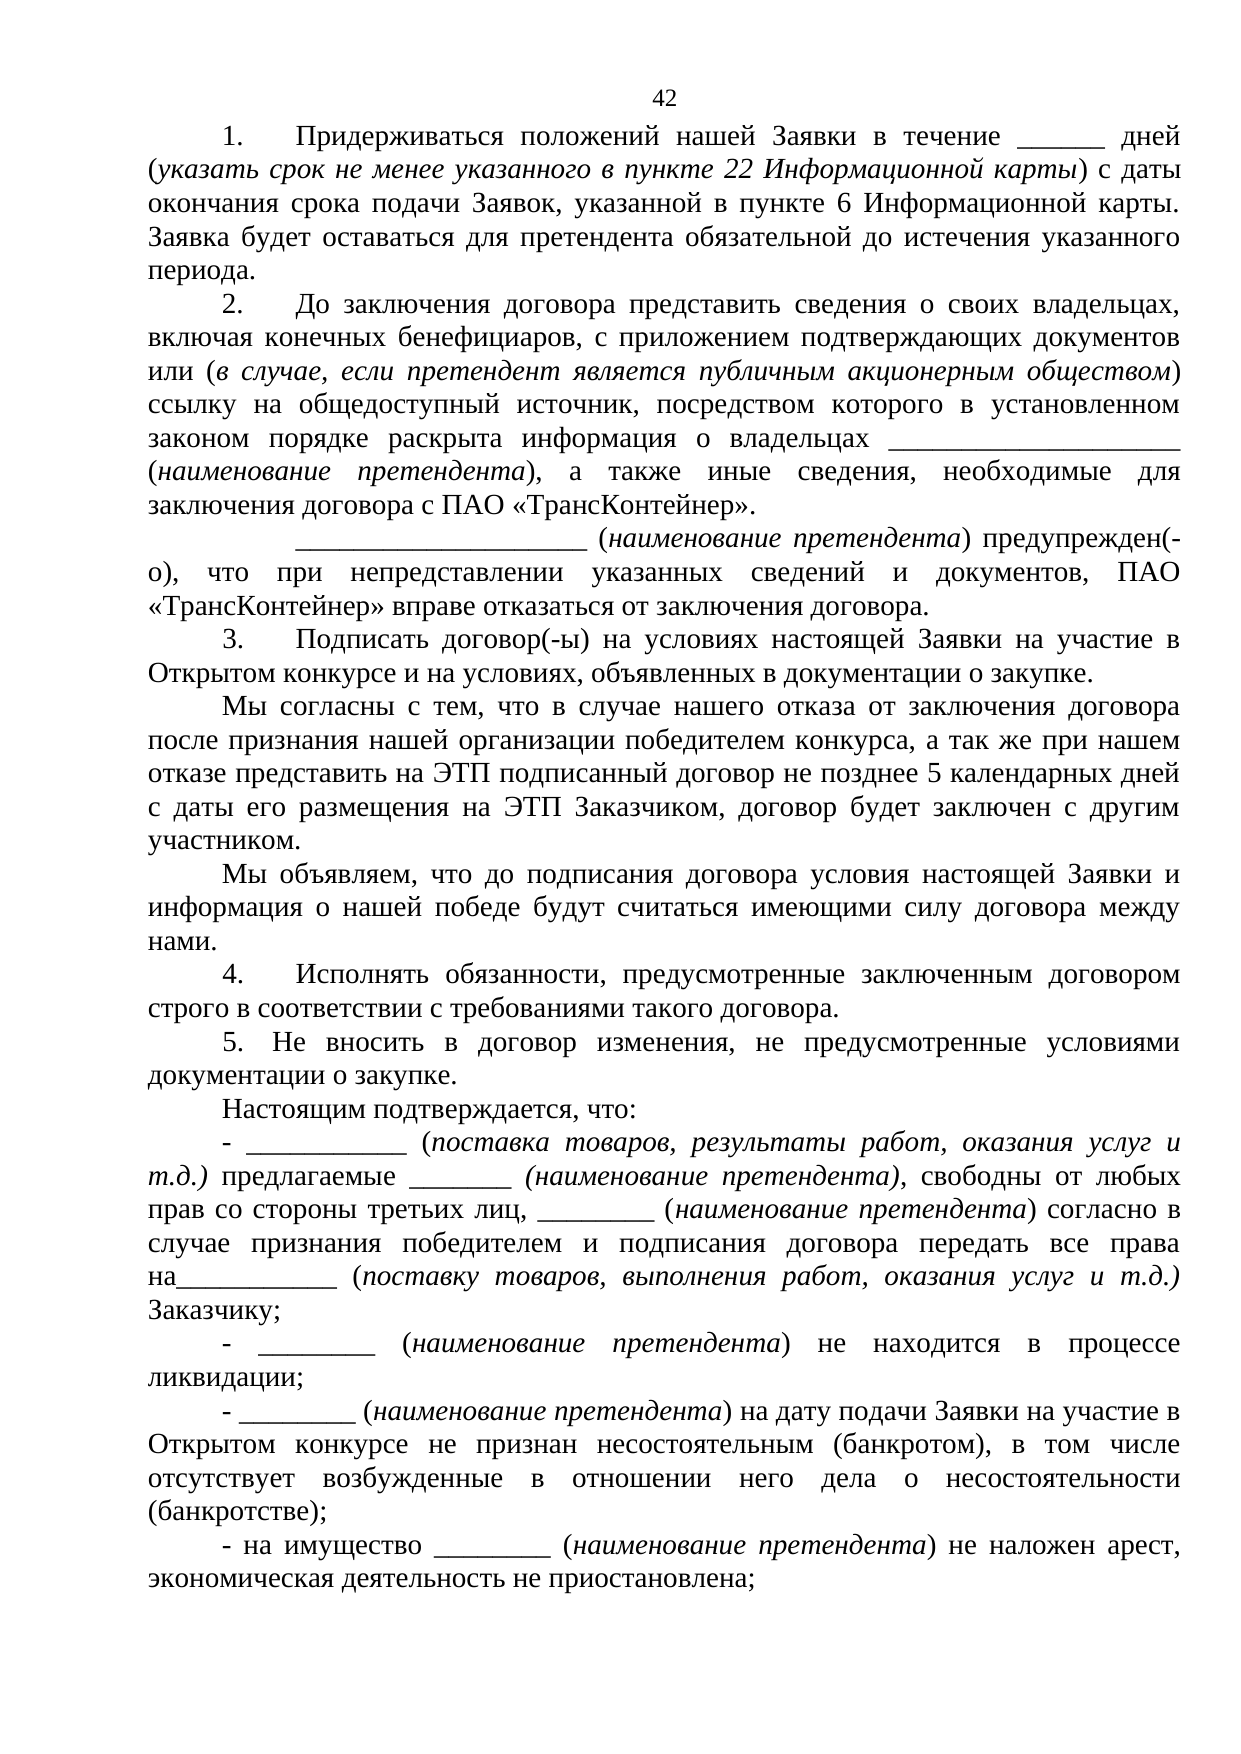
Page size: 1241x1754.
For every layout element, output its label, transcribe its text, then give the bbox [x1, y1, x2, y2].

text ____________________ (наименование претендента) предупрежден(-о), что при непредставлении указанных сведений и документов, ПАО «ТрансКонтейнер» вправе отказаться от заключения договора. [148, 521, 1181, 621]
list До заключения договора представить сведения о своих владельцах, включая конечных бенефициаров, с приложением подтверждающих документов или (в случае, если претендент является публичным акционерным обществом) ссылку на общедоступный источник, посредством которого в установленном законом порядке раскрыта информация о владельцах ____________________ (наименование претендента), а также иные сведения, необходимые для заключения договора с ПАО «ТрансКонтейнер». [148, 286, 1181, 521]
text Мы объявляем, что до подписания договора условия настоящей Заявки и информация о нашей победе будут считаться имеющими силу договора между нами. [148, 856, 1181, 957]
text - ___________ (поставка товаров, результаты работ, оказания услуг и т.д.) предлагаемые _______ (наименование претендента), свободны от любых прав со стороны третьих лиц, ________ (наименование претендента) согласно в случае признания победителем и подписания договора передать все права на___________ (поставку товаров, выполнения работ, оказания услуг и т.д.) Заказчику; [148, 1124, 1181, 1326]
text - ________ (наименование претендента) на дату подачи Заявки на участие в Открытом конкурсе не признан несостоятельным (банкротом), в том числе отсутствует возбужденные в отношении него дела о несостоятельности (банкротстве); [148, 1393, 1181, 1527]
text - ________ (наименование претендента) не находится в процессе ликвидации; [148, 1326, 1181, 1393]
list Придерживаться положений нашей Заявки в течение ______ дней (указать срок не менее указанного в пункте 22 Информационной карты) с даты окончания срока подачи Заявок, указанной в пункте 6 Информационной карты. Заявка будет оставаться для претендента обязательной до истечения указанного периода. [148, 118, 1181, 286]
list Не вносить в договор изменения, не предусмотренные условиями документации о закупке. [148, 1024, 1181, 1091]
list Подписать договор(-ы) на условиях настоящей Заявки на участие в Открытом конкурсе и на условиях, объявленных в документации о закупке. [148, 621, 1181, 688]
list Исполнять обязанности, предусмотренные заключенным договором строго в соответствии с требованиями такого договора. [148, 957, 1181, 1024]
text Настоящим подтверждается, что: [148, 1091, 1181, 1124]
text Мы согласны с тем, что в случае нашего отказа от заключения договора после признания нашей организации победителем конкурса, а так же при нашем отказе представить на ЭТП подписанный договор не позднее 5 календарных дней с даты его размещения на ЭТП Заказчиком, договор будет заключен с другим участником. [148, 688, 1181, 856]
text - на имущество ________ (наименование претендента) не наложен арест, экономическая деятельность не приостановлена; [148, 1527, 1181, 1594]
